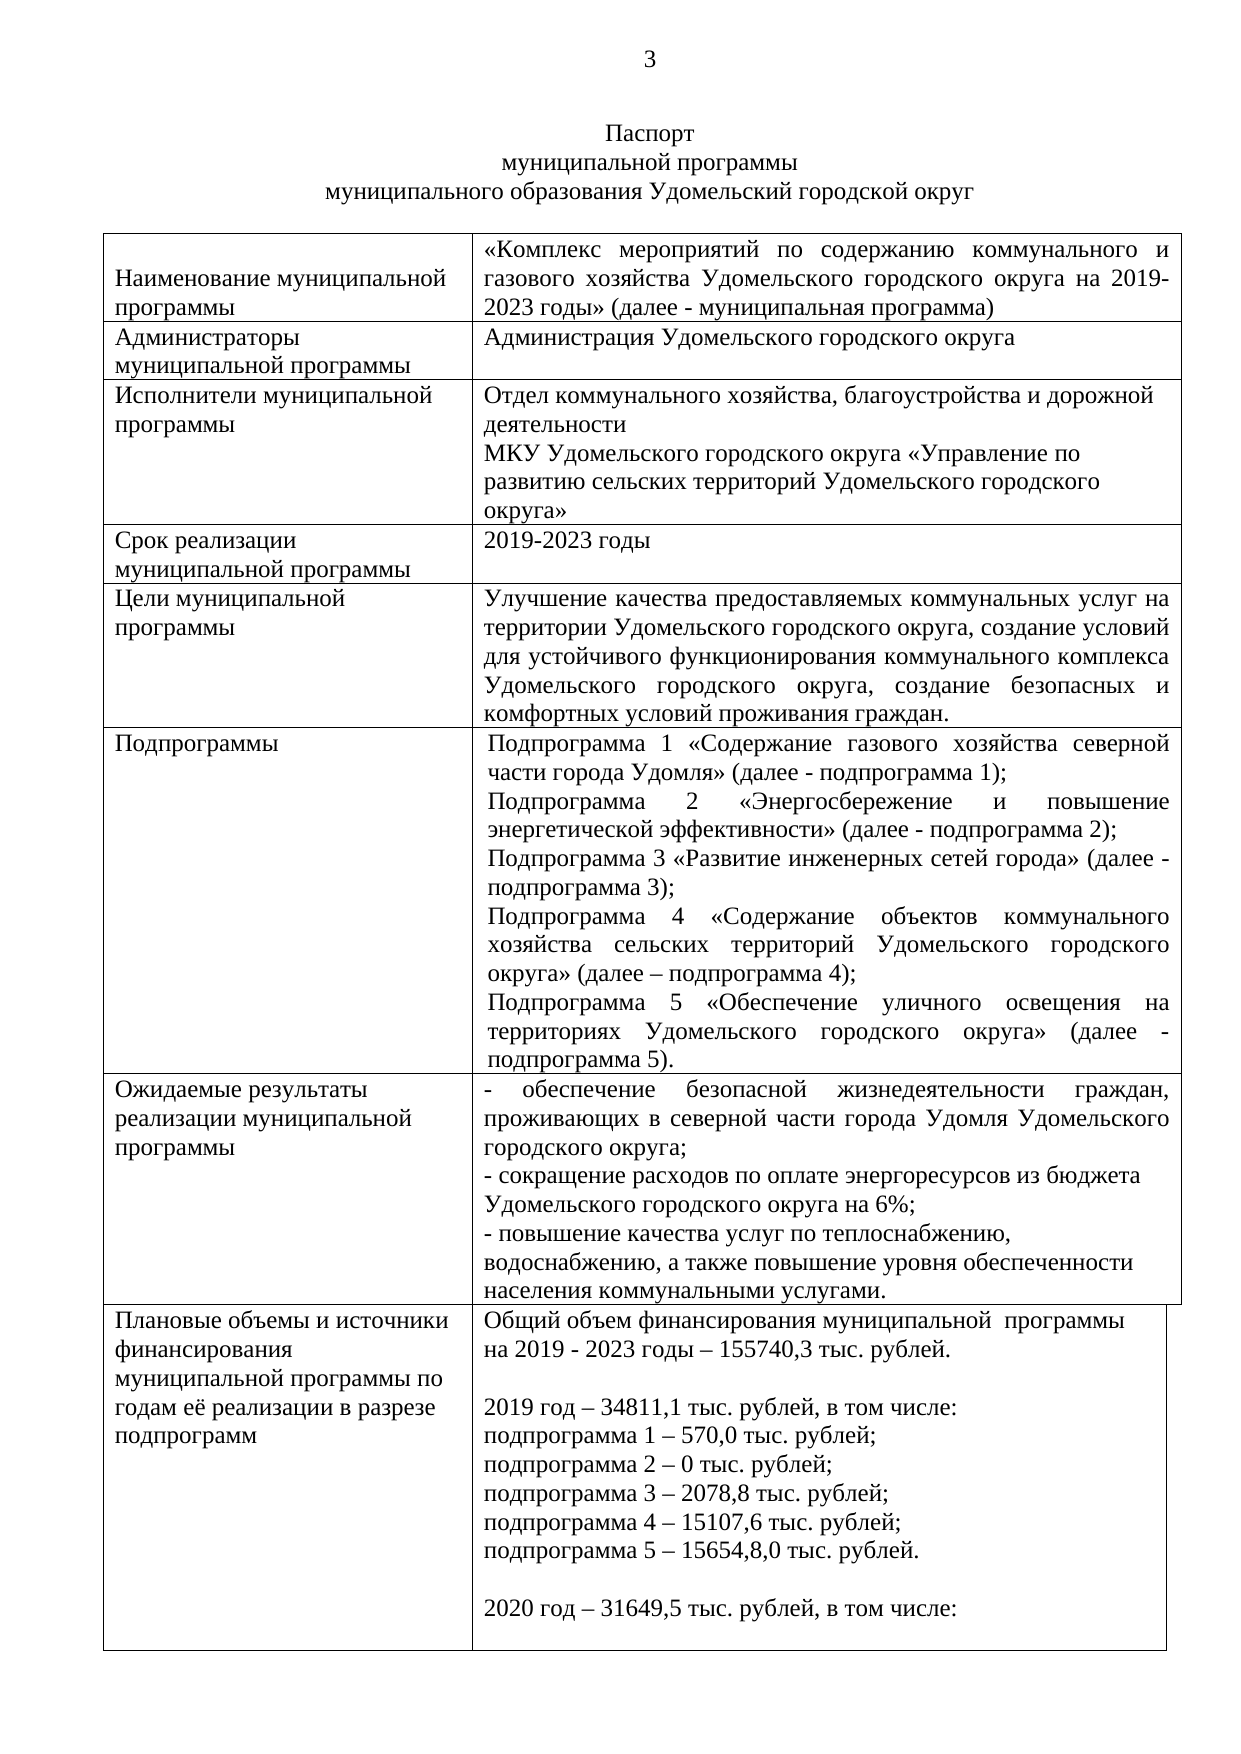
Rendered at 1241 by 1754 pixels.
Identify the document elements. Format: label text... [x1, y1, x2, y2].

table_cell Исполнители муниципальной программы [104, 380, 472, 524]
table_cell - обеспечение безопасной жизнедеятельности граждан, проживающих в северной части города Удомля Удомельского городского округа; - сокращение расходов по оплате энергоресурсов из бюджета Удомельского городского округа на 6%; - повышение качества услуг по теплоснабжению, водоснабжению, а также повышение уровня обеспеченности населения коммунальными услугами. [473, 1074, 1181, 1304]
text Паспорт [118, 118, 1181, 147]
text муниципального образования Удомельский городской округ [118, 176, 1181, 204]
table_cell Отдел коммунального хозяйства, благоустройства и дорожной деятельности МКУ Удомельского городского округа «Управление по развитию сельских территорий Удомельского городского округа» [473, 380, 1181, 524]
table_cell Подпрограмма 1 «Содержание газового хозяйства северной части города Удомля» (далее - подпрограмма 1); Подпрограмма 2 «Энергосбережение и повышение энергетической эффективности» (далее - подпрограмма 2); Подпрограмма 3 «Развитие инженерных сетей города» (далее - подпрограмма 3); Подпрограмма 4 «Содержание объектов коммунального хозяйства сельских территорий Удомельского городского округа» (далее – подпрограмма 4); Подпрограмма 5 «Обеспечение уличного освещения на территориях Удомельского городского округа» (далее - подпрограмма 5). [473, 728, 1181, 1073]
table_header «Комплекс мероприятий по содержанию коммунального и газового хозяйства Удомельского городского округа на 2019-2023 годы» (далее - муниципальная программа) [473, 234, 1181, 321]
table_cell Подпрограммы [104, 728, 472, 1073]
table_cell Администраторы муниципальной программы [104, 322, 472, 379]
table_cell Улучшение качества предоставляемых коммунальных услуг на территории Удомельского городского округа, создание условий для устойчивого функционирования коммунального комплекса Удомельского городского округа, создание безопасных и комфортных условий проживания граждан. [473, 584, 1181, 727]
text муниципальной программы [118, 147, 1181, 176]
table_cell Администрация Удомельского городского округа [473, 322, 1181, 379]
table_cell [473, 1305, 1166, 1649]
table_cell Ожидаемые результаты реализации муниципальной программы [104, 1074, 472, 1304]
table_cell Срок реализации муниципальной программы [104, 525, 472, 582]
table_header Наименование муниципальной программы [104, 234, 472, 321]
table_cell Цели муниципальной программы [104, 584, 472, 727]
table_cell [104, 1305, 472, 1649]
table_cell 2019-2023 годы [473, 525, 1181, 582]
